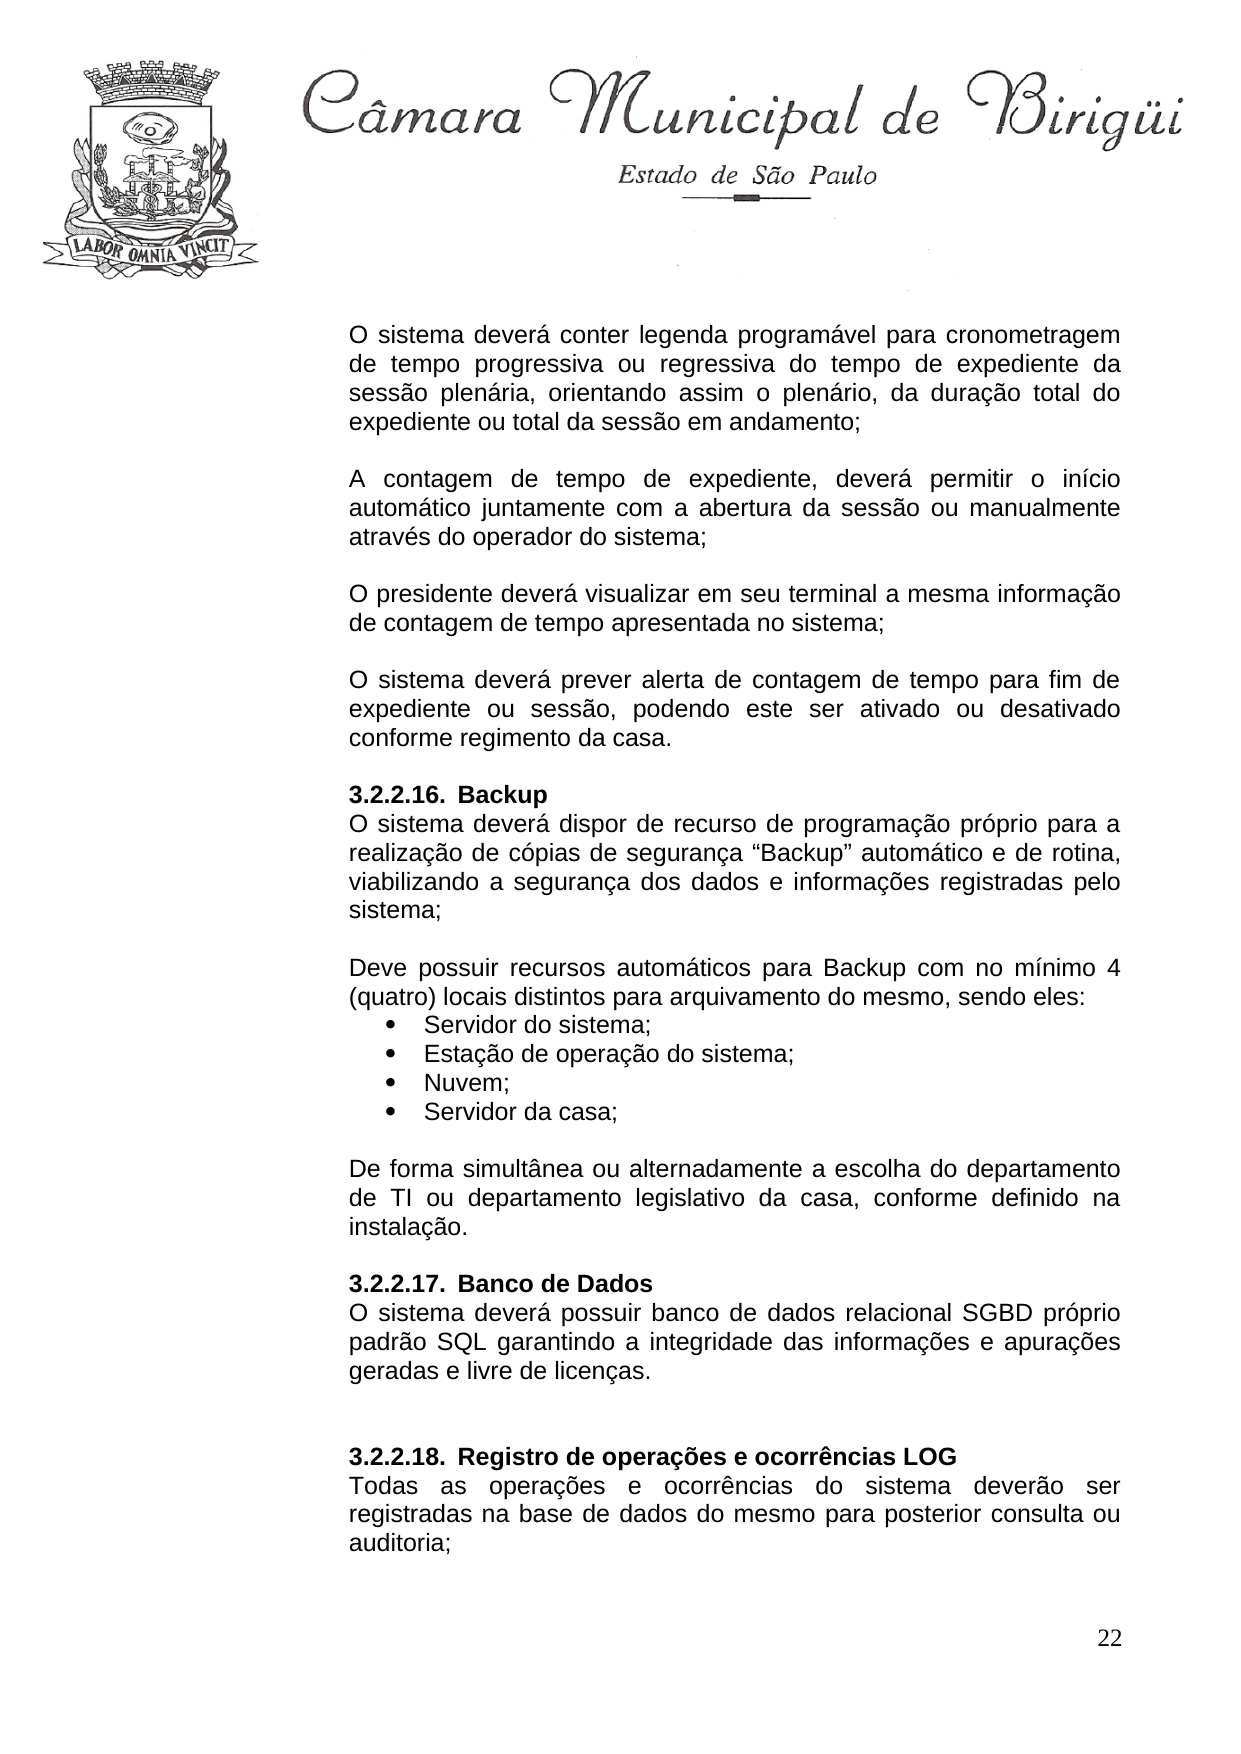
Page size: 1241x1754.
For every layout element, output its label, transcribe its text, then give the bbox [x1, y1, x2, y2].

text A contagem de tempo de expediente, deverá permitir o início automático juntamente com a abertura da sessão ou manualmente através do operador do sistema; [349, 464, 1122, 550]
list Servidor da casa; [386, 1097, 1122, 1126]
text O sistema deverá dispor de recurso de programação próprio para a realização de cópias de segurança “Backup” automático e de rotina, viabilizando a segurança dos dados e informações registradas pelo sistema; [349, 809, 1122, 924]
text De forma simultânea ou alternadamente a escolha do departamento de TI ou departamento legislativo da casa, conforme definido na instalação. [349, 1154, 1122, 1241]
text O presidente deverá visualizar em seu terminal a mesma informação de contagem de tempo apresentada no sistema; [349, 579, 1122, 636]
text O sistema deverá prever alerta de contagem de tempo para fim de expediente ou sessão, podendo este ser ativado ou desativado conforme regimento da casa. [349, 665, 1122, 751]
text O sistema deverá possuir banco de dados relacional SGBD próprio padrão SQL garantindo a integridade das informações e apurações geradas e livre de licenças. [349, 1298, 1122, 1384]
list Banco de Dados [349, 1269, 1122, 1298]
list Nuvem; [386, 1068, 1122, 1097]
list Registro de operações e ocorrências LOG [349, 1442, 1122, 1471]
text O sistema deverá conter legenda programável para cronometragem de tempo progressiva ou regressiva do tempo de expediente da sessão plenária, orientando assim o plenário, da duração total do expediente ou total da sessão em andamento; [349, 299, 1122, 435]
list Backup [349, 780, 1122, 809]
list Servidor do sistema; [386, 1010, 1122, 1039]
text Todas as operações e ocorrências do sistema deverão ser registradas na base de dados do mesmo para posterior consulta ou auditoria; [349, 1471, 1122, 1557]
list Estação de operação do sistema; [386, 1039, 1122, 1068]
text Deve possuir recursos automáticos para Backup com no mínimo 4 (quatro) locais distintos para arquivamento do mesmo, sendo eles: [349, 953, 1122, 1010]
